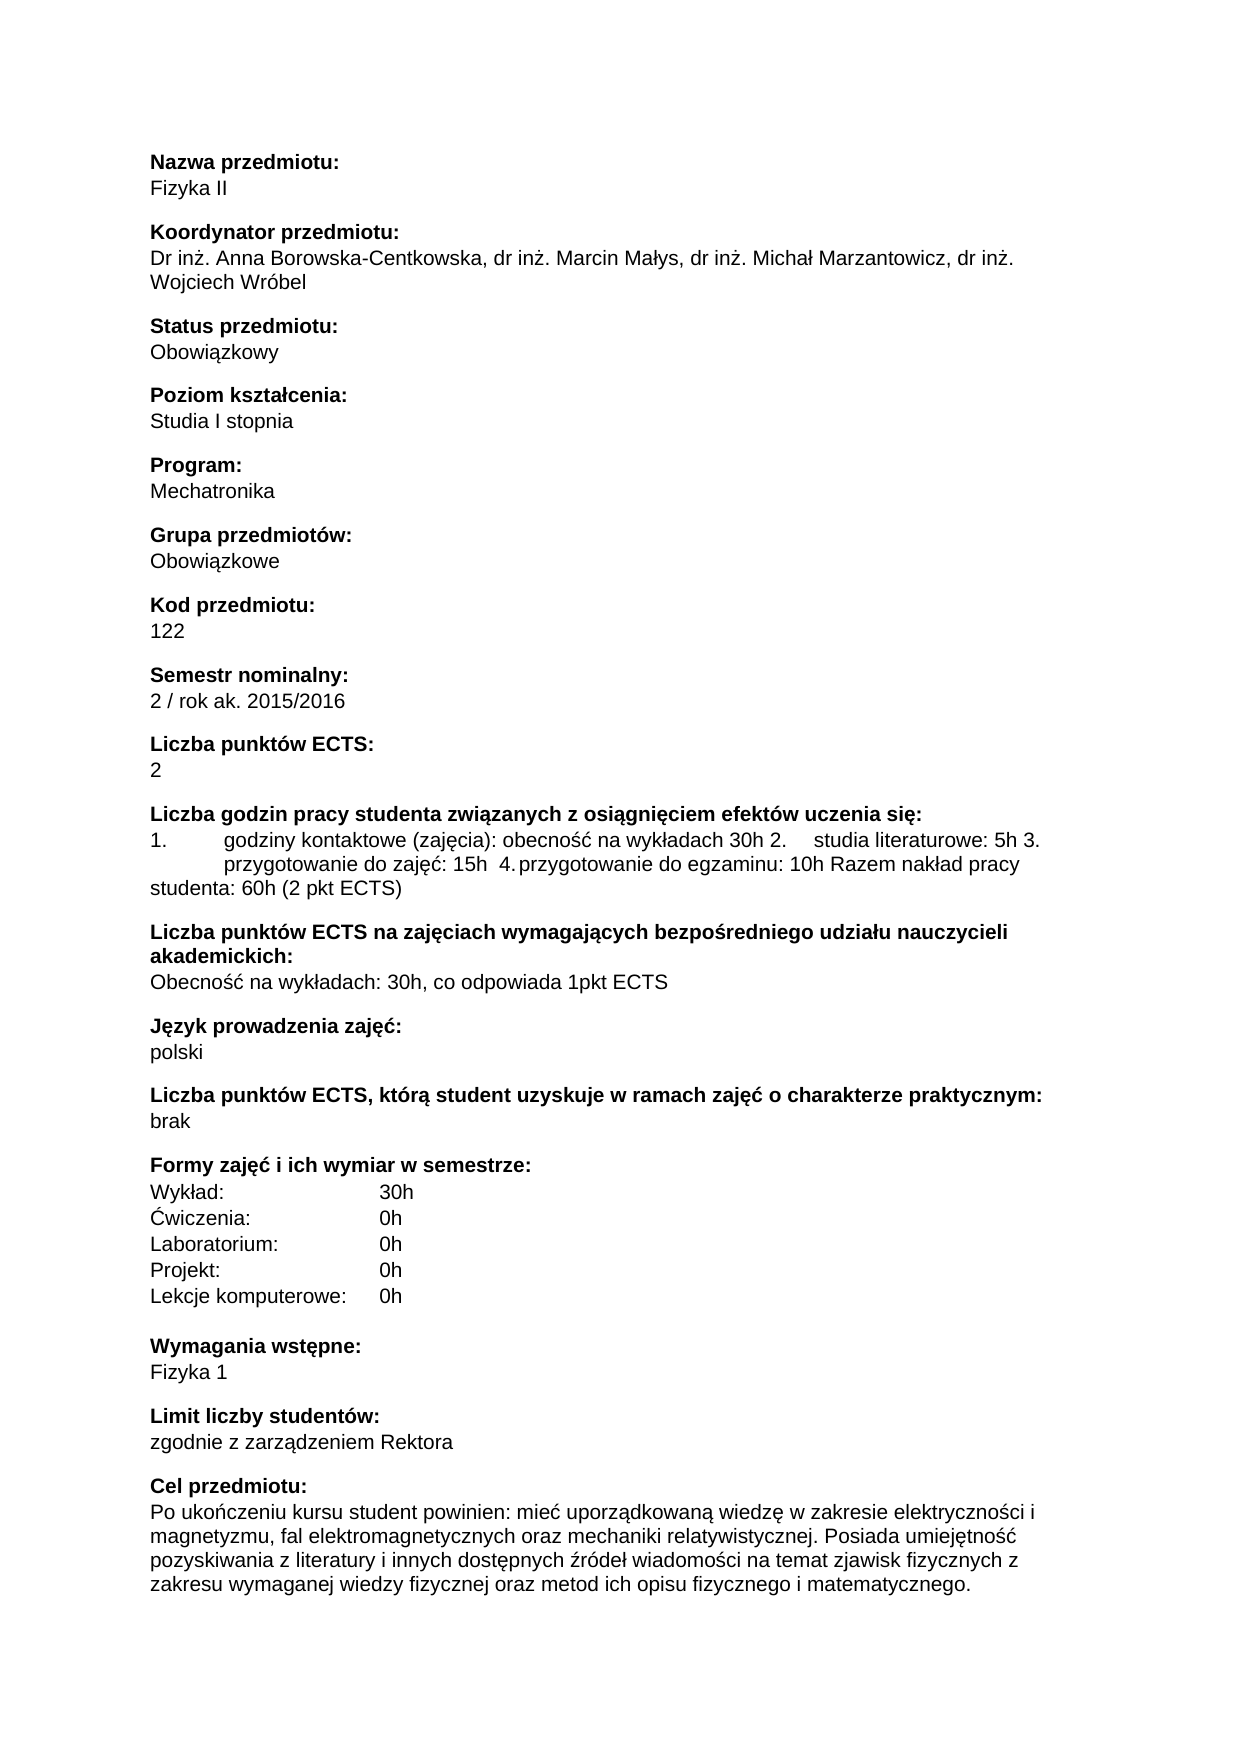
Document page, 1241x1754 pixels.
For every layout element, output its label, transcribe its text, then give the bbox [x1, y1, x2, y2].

text Kod przedmiotu: [150, 593, 1090, 617]
text Formy zajęć i ich wymiar w semestrze: [150, 1153, 1090, 1177]
text Studia I stopnia [150, 409, 1090, 433]
text Obecność na wykładach: 30h, co odpowiada 1pkt ECTS [150, 970, 1090, 994]
text 2 / rok ak. 2015/2016 [150, 688, 1090, 712]
text Koordynator przedmiotu: [150, 220, 1090, 244]
text Liczba punktów ECTS, którą student uzyskuje w ramach zajęć o charakterze praktycznym: [150, 1083, 1090, 1107]
text Fizyka 1 [150, 1360, 1090, 1384]
text Fizyka II [150, 176, 1090, 200]
text Grupa przedmiotów: [150, 523, 1090, 547]
text Język prowadzenia zajęć: [150, 1013, 1090, 1037]
table_header Wykład: [140, 1180, 367, 1204]
table_cell 0h [369, 1282, 597, 1308]
text Poziom kształcenia: [150, 383, 1090, 407]
text Nazwa przedmiotu: [150, 150, 1090, 174]
table_cell Laboratorium: [140, 1232, 367, 1256]
table_cell 0h [369, 1230, 597, 1256]
text Dr inż. Anna Borowska-Centkowska, dr inż. Marcin Małys, dr inż. Michał Marzantowicz, dr inż. Wojciech Wróbel [150, 246, 1090, 294]
text 2 [150, 758, 1090, 782]
table_cell Lekcje komputerowe: [140, 1284, 367, 1308]
text Mechatronika [150, 479, 1090, 503]
text Liczba punktów ECTS: [150, 732, 1090, 756]
text Limit liczby studentów: [150, 1404, 1090, 1428]
text Semestr nominalny: [150, 662, 1090, 686]
table_cell 0h [369, 1204, 597, 1230]
table_cell Ćwiczenia: [140, 1206, 367, 1230]
text brak [150, 1109, 1090, 1133]
table_cell Projekt: [140, 1258, 367, 1282]
text Cel przedmiotu: [150, 1473, 1090, 1497]
text Status przedmiotu: [150, 313, 1090, 337]
text zgodnie z zarządzeniem Rektora [150, 1430, 1090, 1454]
table_header 30h [369, 1180, 597, 1204]
text Obowiązkowy [150, 339, 1090, 363]
text polski [150, 1039, 1090, 1063]
text Po ukończeniu kursu student powinien: mieć uporządkowaną wiedzę w zakresie elektryczności i magnetyzmu, fal elektromagnetycznych oraz mechaniki relatywistycznej. Posiada umiejętność pozyskiwania z literatury i innych dostępnych źródeł wiadomości na temat zjawisk fizycznych z zakresu wymaganej wiedzy fizycznej oraz metod ich opisu fizycznego i matematycznego. [150, 1499, 1090, 1595]
text Liczba punktów ECTS na zajęciach wymagających bezpośredniego udziału nauczycieli akademickich: [150, 920, 1090, 968]
text Program: [150, 453, 1090, 477]
text 122 [150, 619, 1090, 643]
text Obowiązkowe [150, 549, 1090, 573]
text 1. godziny kontaktowe (zajęcia): obecność na wykładach 30h 2. studia literaturowe: 5h 3. przygotowanie do zajęć: 15h 4. przygotowanie do egzaminu: 10h Razem nakład pracy studenta: 60h (2 pkt ECTS) [150, 828, 1090, 900]
table_cell 0h [369, 1256, 597, 1282]
text Wymagania wstępne: [150, 1334, 1090, 1358]
text Liczba godzin pracy studenta związanych z osiągnięciem efektów uczenia się: [150, 802, 1090, 826]
